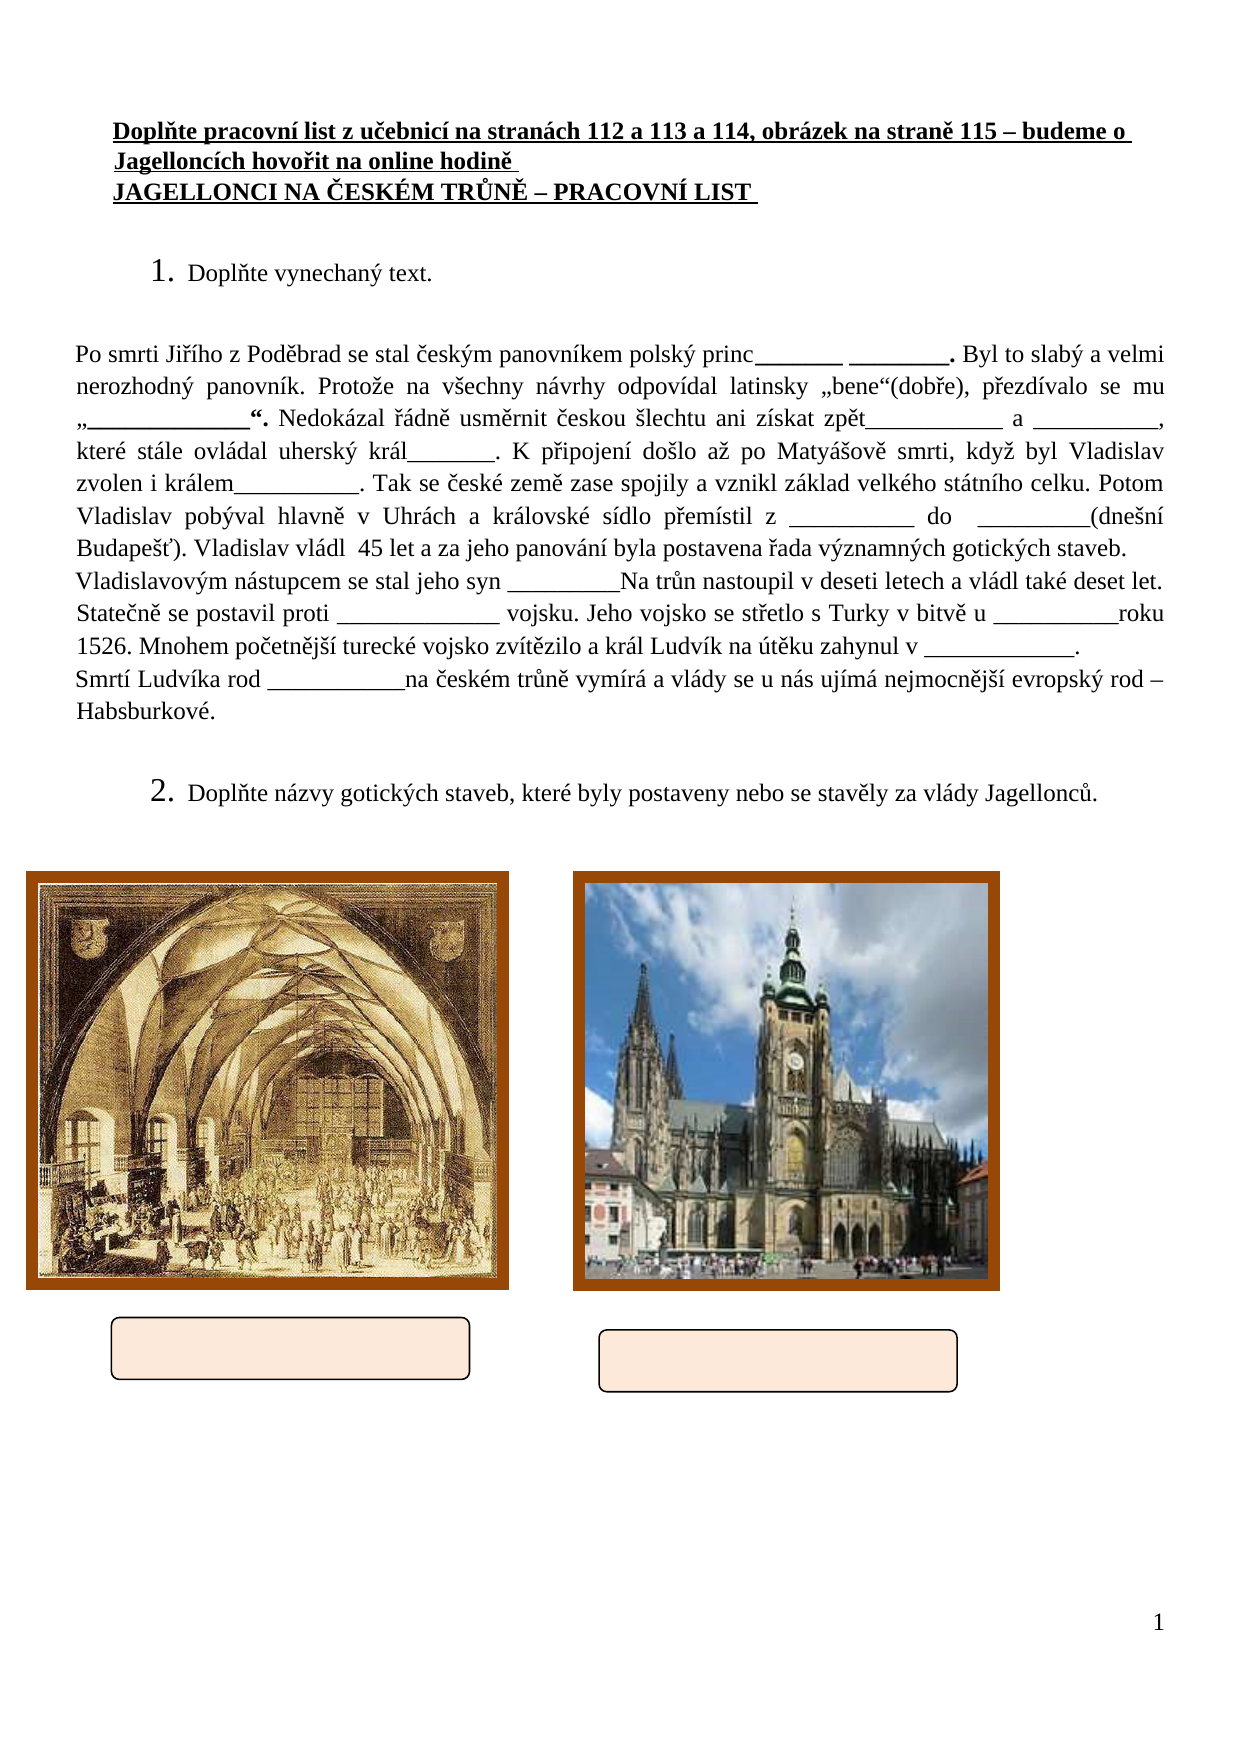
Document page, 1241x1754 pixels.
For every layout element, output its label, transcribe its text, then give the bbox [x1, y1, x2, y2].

text Po smrti Jiřího z Poděbrad se stal českým panovníkem polský princ_______ ________. Byl to slabý a velmi nerozhodný panovník. Protože na všechny návrhy odpovídal latinsky „bene“(dobře), přezdívalo se mu „_____________“. Nedokázal řádně usměrnit českou šlechtu ani získat zpět___________ a __________, které stále ovládal uherský král_______. K připojení došlo až po Matyášově smrti, když byl Vladislav zvolen i králem__________. Tak se české země zase spojily a vznikl základ velkého státního celku. Potom Vladislav pobýval hlavně v Uhrách a královské sídlo přemístil z __________ do _________(dnešní Budapešť). Vladislav vládl 45 let a za jeho panování byla postavena řada významných gotických staveb. [75, 339, 1165, 562]
text Smrtí Ludvíka rod ___________na českém trůně vymírá a vlády se u nás ujímá nejmocnější evropský rod – Habsburkové. [75, 664, 1165, 725]
text JAGELLONCI NA ČESKÉM TRŮNĚ – PRACOVNÍ LIST [112, 177, 1165, 206]
text Doplňte pracovní list z učebnicí na stranách 112 a 113 a 114, obrázek na straně 115 – budeme o Jagelloncích hovořit na online hodině [112, 116, 1165, 175]
picture [38, 883, 497, 1278]
list Doplňte názvy gotických staveb, které byly postaveny nebo se stavěly za vlády Jagellonců. [150, 770, 1165, 809]
text Vladislavovým nástupcem se stal jeho syn _________Na trůn nastoupil v deseti letech a vládl také deset let. Statečně se postavil proti _____________ vojsku. Jeho vojsko se střetlo s Turky v bitvě u __________roku 1526. Mnohem početnější turecké vojsko zvítězilo a král Ludvík na útěku zahynul v ____________. [75, 566, 1165, 659]
list Doplňte vynechaný text. [150, 250, 1165, 289]
picture [585, 883, 988, 1279]
